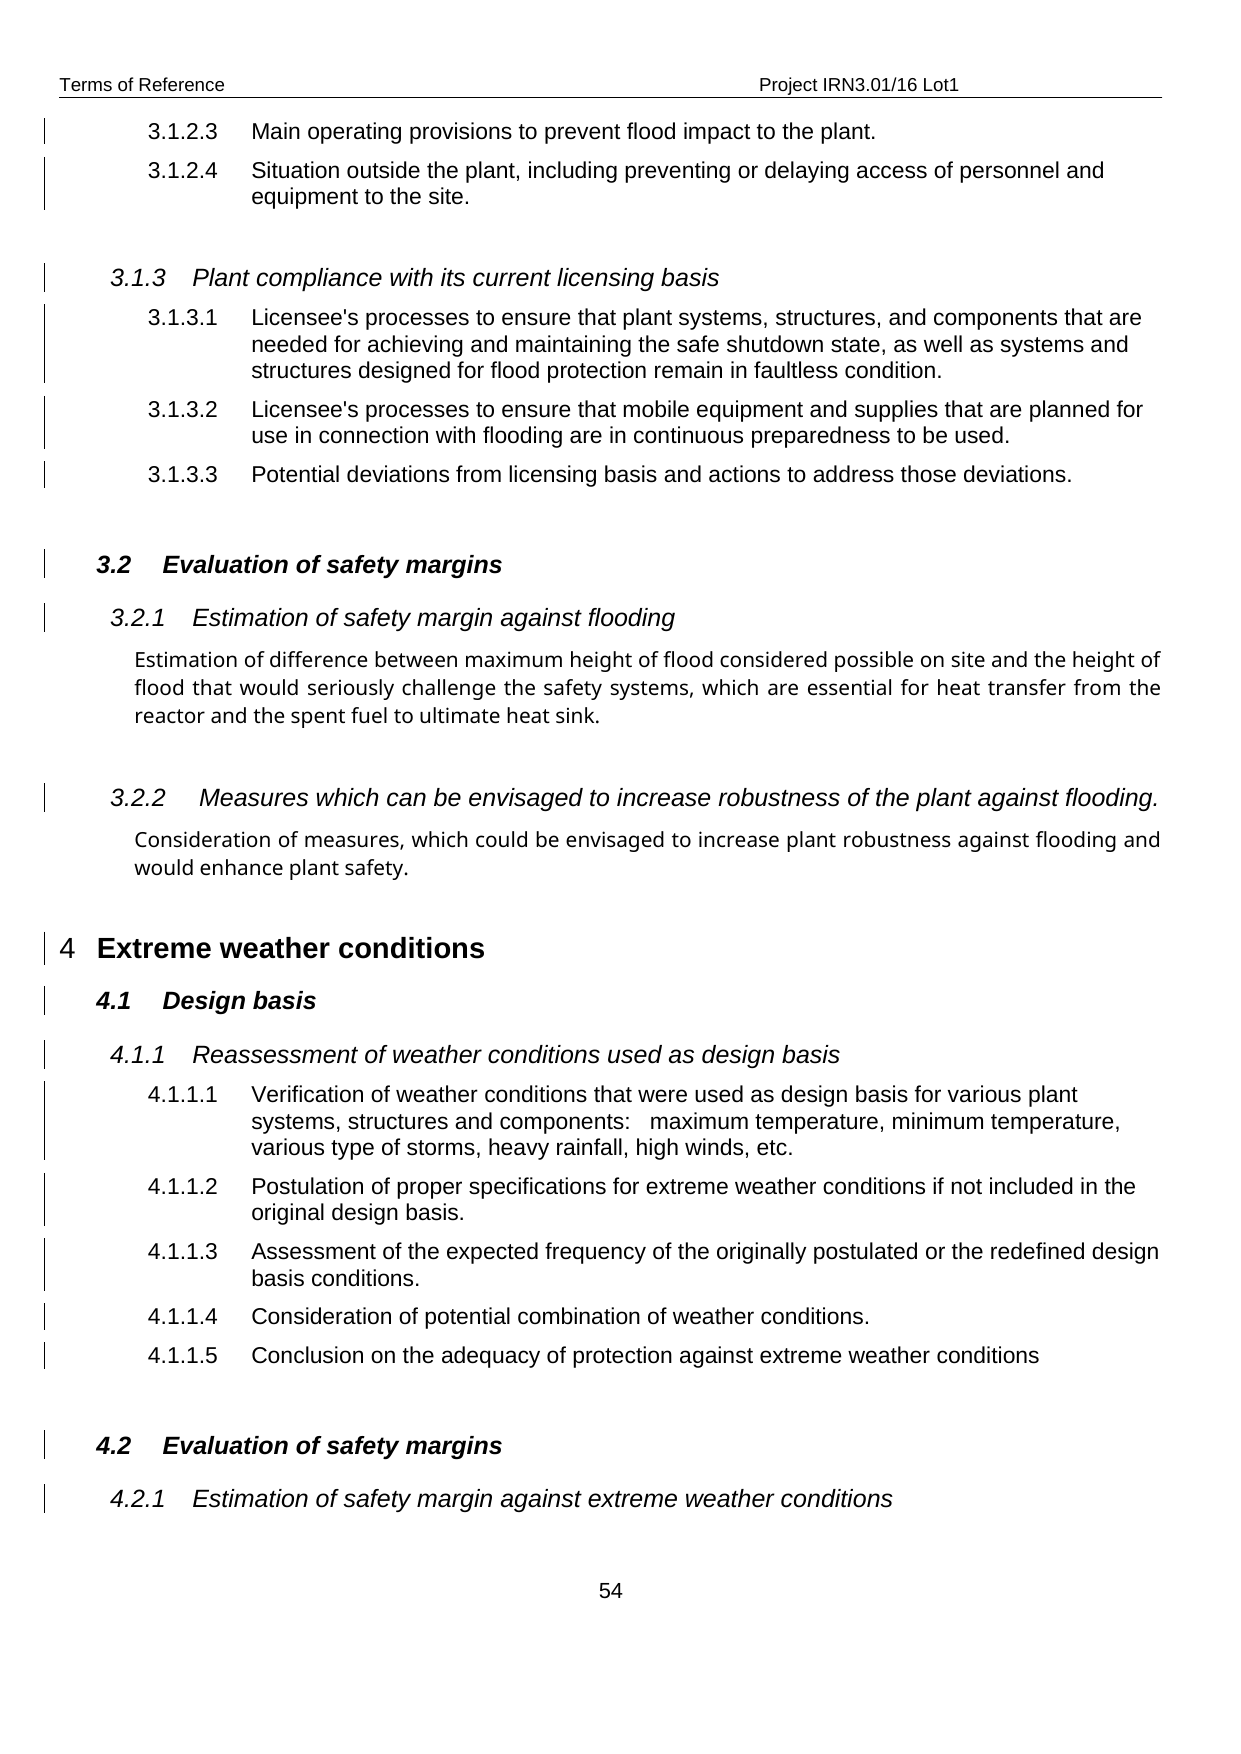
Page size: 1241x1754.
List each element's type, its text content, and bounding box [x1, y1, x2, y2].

subtitle Situation outside the plant, including preventing or delaying access of personnel and equipment to the site. [148, 157, 1162, 210]
subtitle Consideration of potential combination of weather conditions. [148, 1303, 1162, 1330]
subtitle Postulation of proper specifications for extreme weather conditions if not included in the original design basis. [148, 1173, 1162, 1226]
subtitle Evaluation of safety margins [96, 1430, 1162, 1459]
subtitle Conclusion on the adequacy of protection against extreme weather conditions [148, 1342, 1162, 1368]
subtitle Licensee's processes to ensure that plant systems, structures, and components that are needed for achieving and maintaining the safe shutdown state, as well as systems and structures designed for flood protection remain in faultless condition. [148, 304, 1162, 383]
subtitle Main operating provisions to prevent flood impact to the plant. [148, 118, 1162, 144]
subtitle Reassessment of weather conditions used as design basis [110, 1040, 1162, 1069]
subtitle Plant compliance with its current licensing basis [110, 263, 1162, 292]
subtitle Licensee's processes to ensure that mobile equipment and supplies that are planned for use in connection with flooding are in continuous preparedness to be used. [148, 396, 1162, 449]
subtitle Assessment of the expected frequency of the originally postulated or the redefined design basis conditions. [148, 1238, 1162, 1291]
text Estimation of difference between maximum height of flood considered possible on site and the height of flood that would seriously challenge the safety systems, which are essential for heat transfer from the reactor and the spent fuel to ultimate heat sink. [134, 645, 1162, 730]
subtitle Estimation of safety margin against extreme weather conditions [110, 1484, 1162, 1513]
subtitle Potential deviations from licensing basis and actions to address those deviations. [148, 461, 1162, 487]
subtitle Verification of weather conditions that were used as design basis for various plant systems, structures and components: maximum temperature, minimum temperature, various type of storms, heavy rainfall, high winds, etc. [148, 1081, 1162, 1160]
subtitle Design basis [96, 986, 1162, 1015]
subtitle Measures which can be envisaged to increase robustness of the plant against flooding. [110, 783, 1162, 812]
subtitle Estimation of safety margin against flooding [110, 603, 1162, 632]
text Consideration of measures, which could be envisaged to increase plant robustness against flooding and would enhance plant safety. [134, 825, 1162, 882]
subtitle Extreme weather conditions [59, 932, 1162, 965]
subtitle Evaluation of safety margins [96, 549, 1162, 578]
